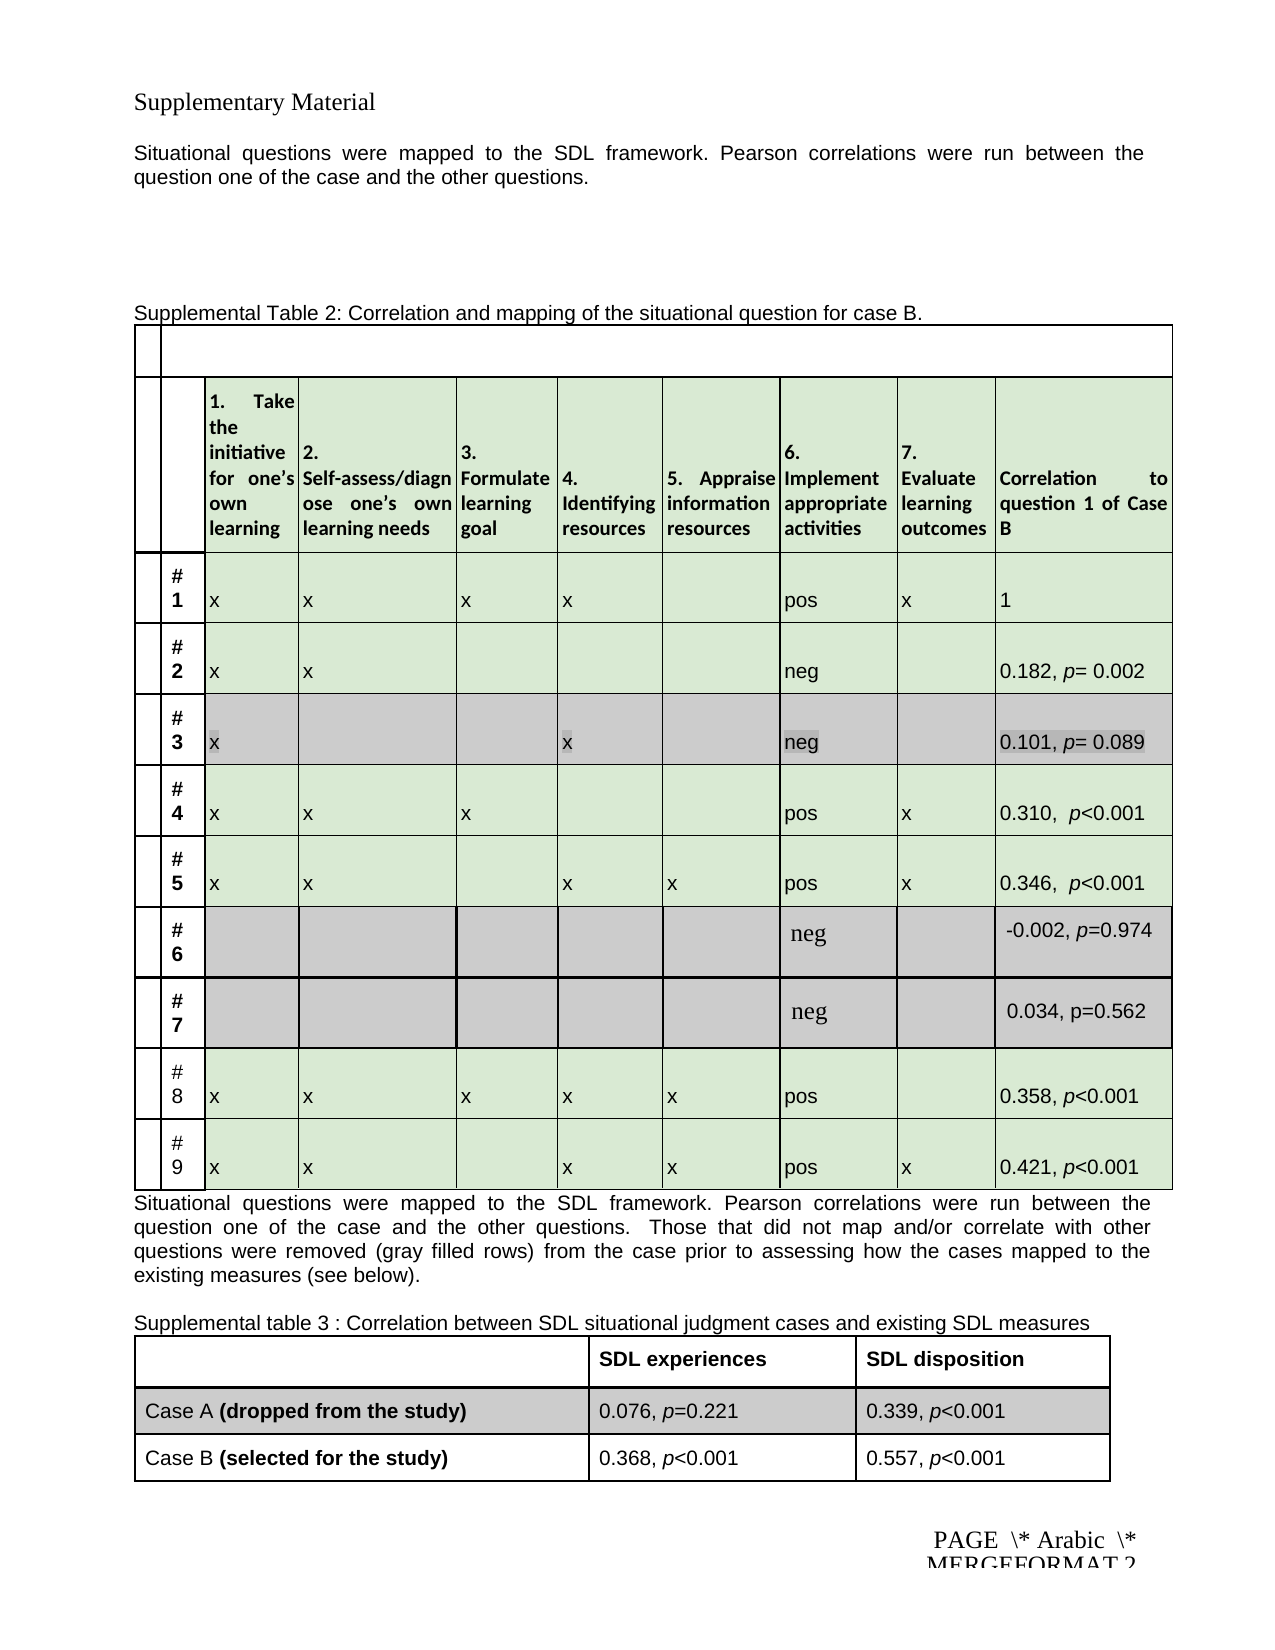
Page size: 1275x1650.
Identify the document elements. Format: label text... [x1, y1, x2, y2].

table_cell [559, 979, 662, 1047]
table_cell x [299, 1049, 456, 1118]
table_cell x [457, 553, 557, 622]
table_cell [898, 694, 995, 764]
table_cell [300, 979, 455, 1047]
table_cell [456, 1119, 558, 1189]
table_cell x [558, 836, 662, 906]
table_cell x [299, 553, 456, 622]
table_cell [136, 695, 160, 764]
table_cell [136, 1120, 160, 1189]
table_cell 1 [996, 553, 1172, 622]
table_cell Case A (dropped from the study) [136, 1389, 588, 1433]
table_cell [458, 907, 557, 976]
table_cell x [898, 836, 995, 906]
table_cell [457, 836, 557, 906]
table_cell 0.310, p<0.001 [996, 765, 1172, 835]
table_cell x [206, 836, 298, 906]
table_cell x [206, 1049, 298, 1118]
table_cell neg [781, 623, 897, 693]
table_cell [664, 907, 779, 976]
table_cell #6 [162, 908, 204, 976]
table_cell neg [781, 979, 896, 1047]
table_cell [457, 623, 557, 693]
table_header [136, 1337, 588, 1386]
table_header [136, 326, 160, 376]
table_cell x [299, 765, 456, 835]
table_cell x [299, 623, 456, 693]
table_cell #2 [162, 624, 204, 693]
table_cell 6. Implement appropriate activities [781, 378, 897, 551]
table_cell x [558, 1049, 662, 1118]
table_cell [558, 765, 662, 835]
text Situational questions were mapped to the SDL framework. Pearson correlations were run between the question one of the case and the other questions. [133, 141, 1152, 189]
table_cell x [898, 765, 995, 835]
table_cell [300, 907, 455, 976]
table_cell [898, 979, 994, 1047]
table_cell x [897, 1119, 995, 1189]
table_cell x [206, 694, 298, 764]
table_cell x [558, 1119, 663, 1189]
table_cell [898, 907, 994, 976]
table_cell [664, 979, 779, 1047]
table_cell [206, 979, 298, 1047]
table_cell 0.101, p= 0.089 [996, 694, 1172, 764]
table_cell x [206, 623, 298, 693]
table_header SDL experiences [590, 1337, 855, 1386]
table_cell [663, 765, 779, 835]
table_cell [136, 837, 160, 906]
table_cell -0.002, p=0.974 [996, 907, 1171, 976]
table_cell [559, 907, 662, 976]
table_cell x [457, 765, 557, 835]
table_cell [206, 907, 298, 976]
table_header SDL disposition [857, 1337, 1109, 1386]
table_cell 0.421, p<0.001 [995, 1119, 1172, 1189]
table_cell x [558, 694, 662, 764]
table_cell [663, 623, 779, 693]
table_header [162, 326, 1172, 376]
table_cell Case B (selected for the study) [136, 1435, 588, 1480]
table_cell neg [781, 907, 896, 976]
table_cell [136, 766, 160, 835]
table_cell Correlation to question 1 of Case B [996, 378, 1172, 551]
table_cell [457, 694, 557, 764]
table_cell 0.076, p=0.221 [590, 1389, 855, 1433]
table_cell 3. Formulate learning goal [457, 378, 557, 551]
table_cell #5 [162, 837, 204, 906]
table_cell #7 [162, 979, 204, 1047]
table_cell [663, 694, 779, 764]
table_cell pos [781, 1049, 897, 1118]
table_cell 0.557, p<0.001 [857, 1435, 1109, 1480]
table_cell [162, 378, 204, 551]
table_cell #8 [162, 1049, 204, 1118]
table_cell [136, 624, 160, 693]
table_cell neg [781, 694, 897, 764]
table_cell 0.358, p<0.001 [996, 1049, 1172, 1118]
table_cell 1. Take the initiative for one’s own learning [206, 378, 298, 551]
table_cell x [299, 836, 456, 906]
table_cell [136, 908, 160, 976]
table_cell 4. Identifying resources [558, 378, 662, 551]
table_cell [898, 1049, 995, 1118]
table_cell x [663, 1049, 779, 1118]
table_cell x [558, 553, 662, 622]
table_cell #9 [162, 1120, 204, 1189]
table_cell pos [780, 1119, 897, 1189]
table_cell [136, 378, 160, 551]
table_cell [458, 979, 557, 1047]
table_cell x [457, 1049, 557, 1118]
table_cell pos [781, 553, 897, 622]
text Supplemental Table 2: Correlation and mapping of the situational question for case B. [133, 300, 1152, 324]
table_cell #3 [162, 695, 204, 764]
table_cell x [206, 553, 298, 622]
table_cell [558, 623, 662, 693]
table_cell 2. Self-assess/diagnose one’s own learning needs [299, 378, 456, 551]
table_cell x [206, 765, 298, 835]
table_cell x [206, 1119, 298, 1189]
table_cell pos [781, 836, 897, 906]
text Situational questions were mapped to the SDL framework. Pearson correlations were run between the question one of the case and the other questions. Those that did not map and/or correlate with other questions were removed (gray filled rows) from the case prior to assessing how the cases mapped to the existing measures (see below). [133, 1191, 1152, 1287]
table_cell pos [781, 765, 897, 835]
table_cell #1 [162, 554, 204, 622]
table_cell [663, 553, 779, 622]
text Supplemental table 3 : Correlation between SDL situational judgment cases and existing SDL measures [133, 1311, 1152, 1335]
table_cell [898, 623, 995, 693]
table_cell 0.368, p<0.001 [590, 1435, 855, 1480]
table_cell x [299, 1119, 456, 1189]
table_cell 0.339, p<0.001 [857, 1389, 1109, 1433]
table_cell [136, 1049, 160, 1118]
table_cell [136, 979, 160, 1047]
table_cell [299, 694, 456, 764]
table_cell 0.182, p= 0.002 [996, 623, 1172, 693]
table_cell [136, 554, 160, 622]
table_cell x [898, 553, 995, 622]
table_cell x [663, 836, 779, 906]
table_cell 0.346, p<0.001 [996, 836, 1172, 906]
table_cell 0.034, p=0.562 [996, 979, 1171, 1047]
table_cell #4 [162, 766, 204, 835]
table_cell 5. Appraise information resources [663, 378, 779, 551]
table_cell x [663, 1119, 780, 1189]
table_cell 7. Evaluate learning outcomes [898, 378, 995, 551]
